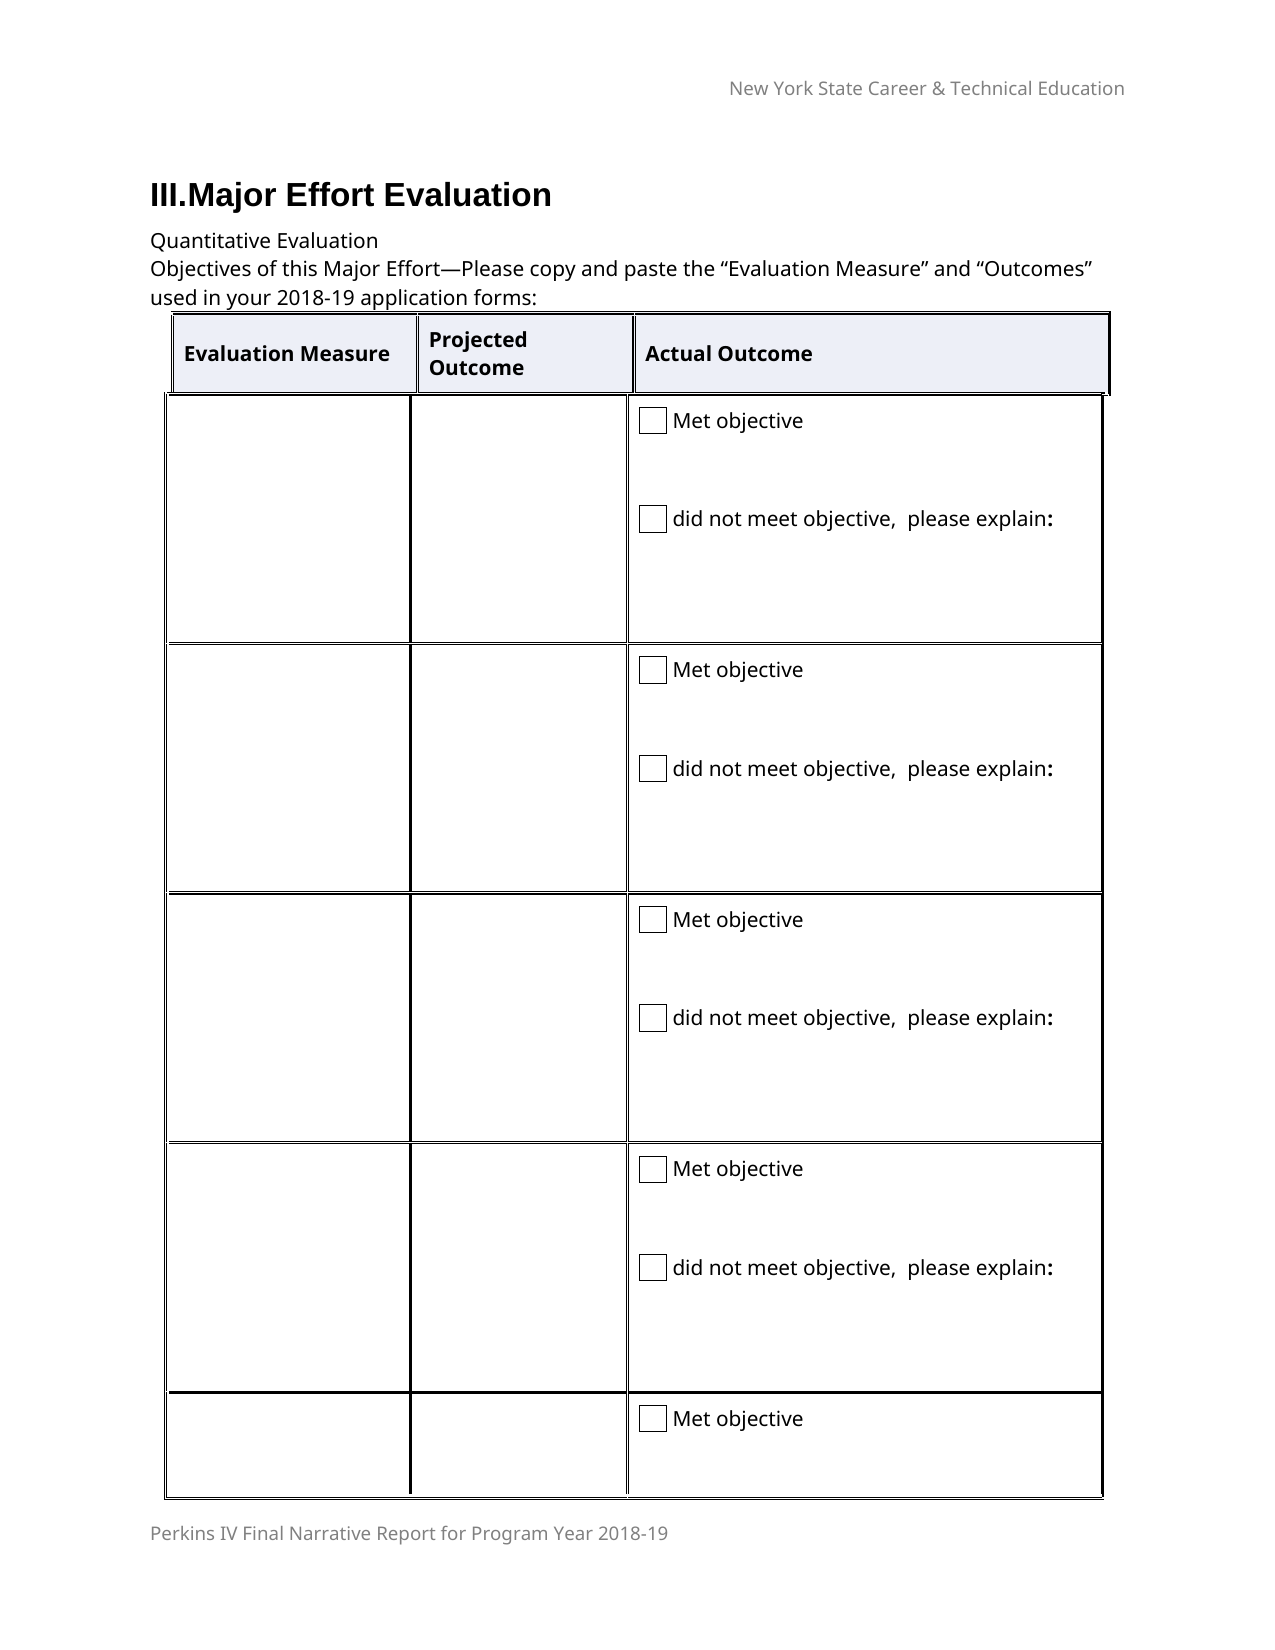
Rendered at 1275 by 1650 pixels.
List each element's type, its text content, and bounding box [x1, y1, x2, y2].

table_header Evaluation Measure [173, 315, 417, 392]
subtitle Major Effort Evaluation [150, 175, 1125, 213]
table_header Projected Outcome [417, 312, 634, 392]
text Quantitative Evaluation [150, 226, 1125, 254]
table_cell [627, 1391, 1102, 1497]
table_cell Met objective did not meet objective, please explain: [629, 396, 1101, 642]
table_cell Met objective did not meet objective, please explain: [629, 645, 1101, 891]
table_cell [167, 642, 410, 891]
table_cell [166, 891, 411, 1141]
table_header Actual Outcome [634, 314, 1108, 392]
table_cell [167, 1141, 410, 1391]
text Objectives of this Major Effort—Please copy and paste the “Evaluation Measure” and “Outcomes” used in your 2018-19 application forms: [150, 254, 1125, 311]
table_cell [166, 392, 410, 642]
table_cell [412, 645, 626, 891]
table_cell [412, 1144, 626, 1391]
table_cell Met objective did not meet objective, please explain: [629, 895, 1101, 1141]
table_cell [629, 1144, 1101, 1391]
table_cell [166, 1391, 411, 1497]
table_cell [412, 396, 626, 642]
table_cell [411, 1394, 627, 1497]
table_cell [412, 895, 626, 1141]
